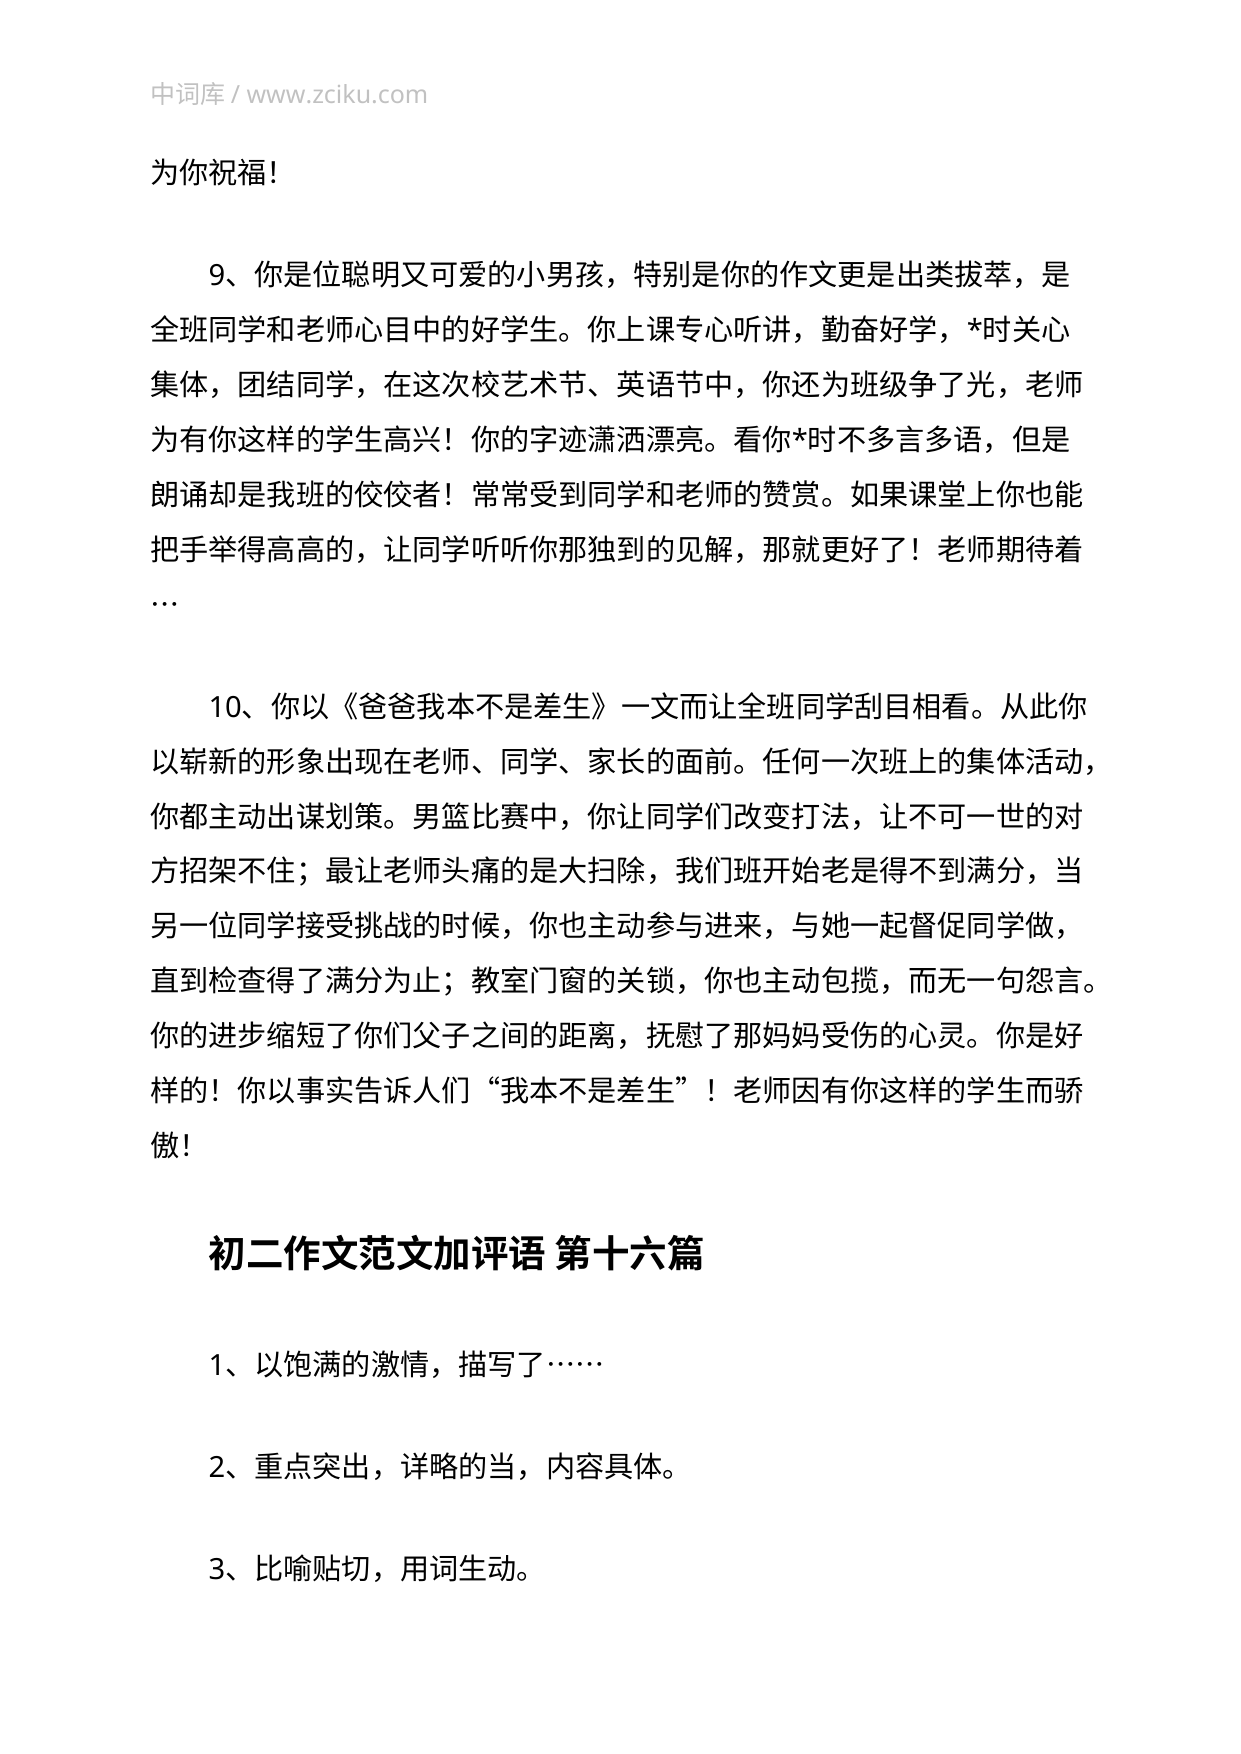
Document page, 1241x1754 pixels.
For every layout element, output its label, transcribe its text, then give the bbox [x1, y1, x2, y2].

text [150, 150, 1090, 192]
text 2、重点突出，详略的当，内容具体。 [150, 1444, 1090, 1486]
text 1、以饱满的激情，描写了…… [150, 1342, 1090, 1384]
text 3、比喻贴切，用词生动。 [150, 1546, 1090, 1588]
text 初二作文范文加评语 第十六篇 [150, 1224, 1090, 1278]
text 9、你是位聪明又可爱的小男孩，特别是你的作文更是出类拔萃，是全班同学和老师心目中的好学生。你上课专心听讲，勤奋好学，*时关心集体，团结同学，在这次校艺术节、英语节中，你还为班级争了光，老师为有你这样的学生高兴！你的字迹潇洒漂亮。看你*时不多言多语，但是朗诵却是我班的佼佼者！常常受到同学和老师的赞赏。如果课堂上你也能把手举得高高的，让同学听听你那独到的见解，那就更好了！老师期待着… [150, 252, 1090, 624]
text 10、你以《爸爸我本不是差生》一文而让全班同学刮目相看。从此你以崭新的形象出现在老师、同学、家长的面前。任何一次班上的集体活动，你都主动出谋划策。男篮比赛中，你让同学们改变打法，让不可一世的对方招架不住；最让老师头痛的是大扫除，我们班开始老是得不到满分，当另一位同学接受挑战的时候，你也主动参与进来，与她一起督促同学做，直到检查得了满分为止；教室门窗的关锁，你也主动包揽，而无一句怨言。你的进步缩短了你们父子之间的距离，抚慰了那妈妈受伤的心灵。你是好样的！你以事实告诉人们“我本不是差生”！老师因有你这样的学生而骄傲！ [150, 683, 1090, 1165]
